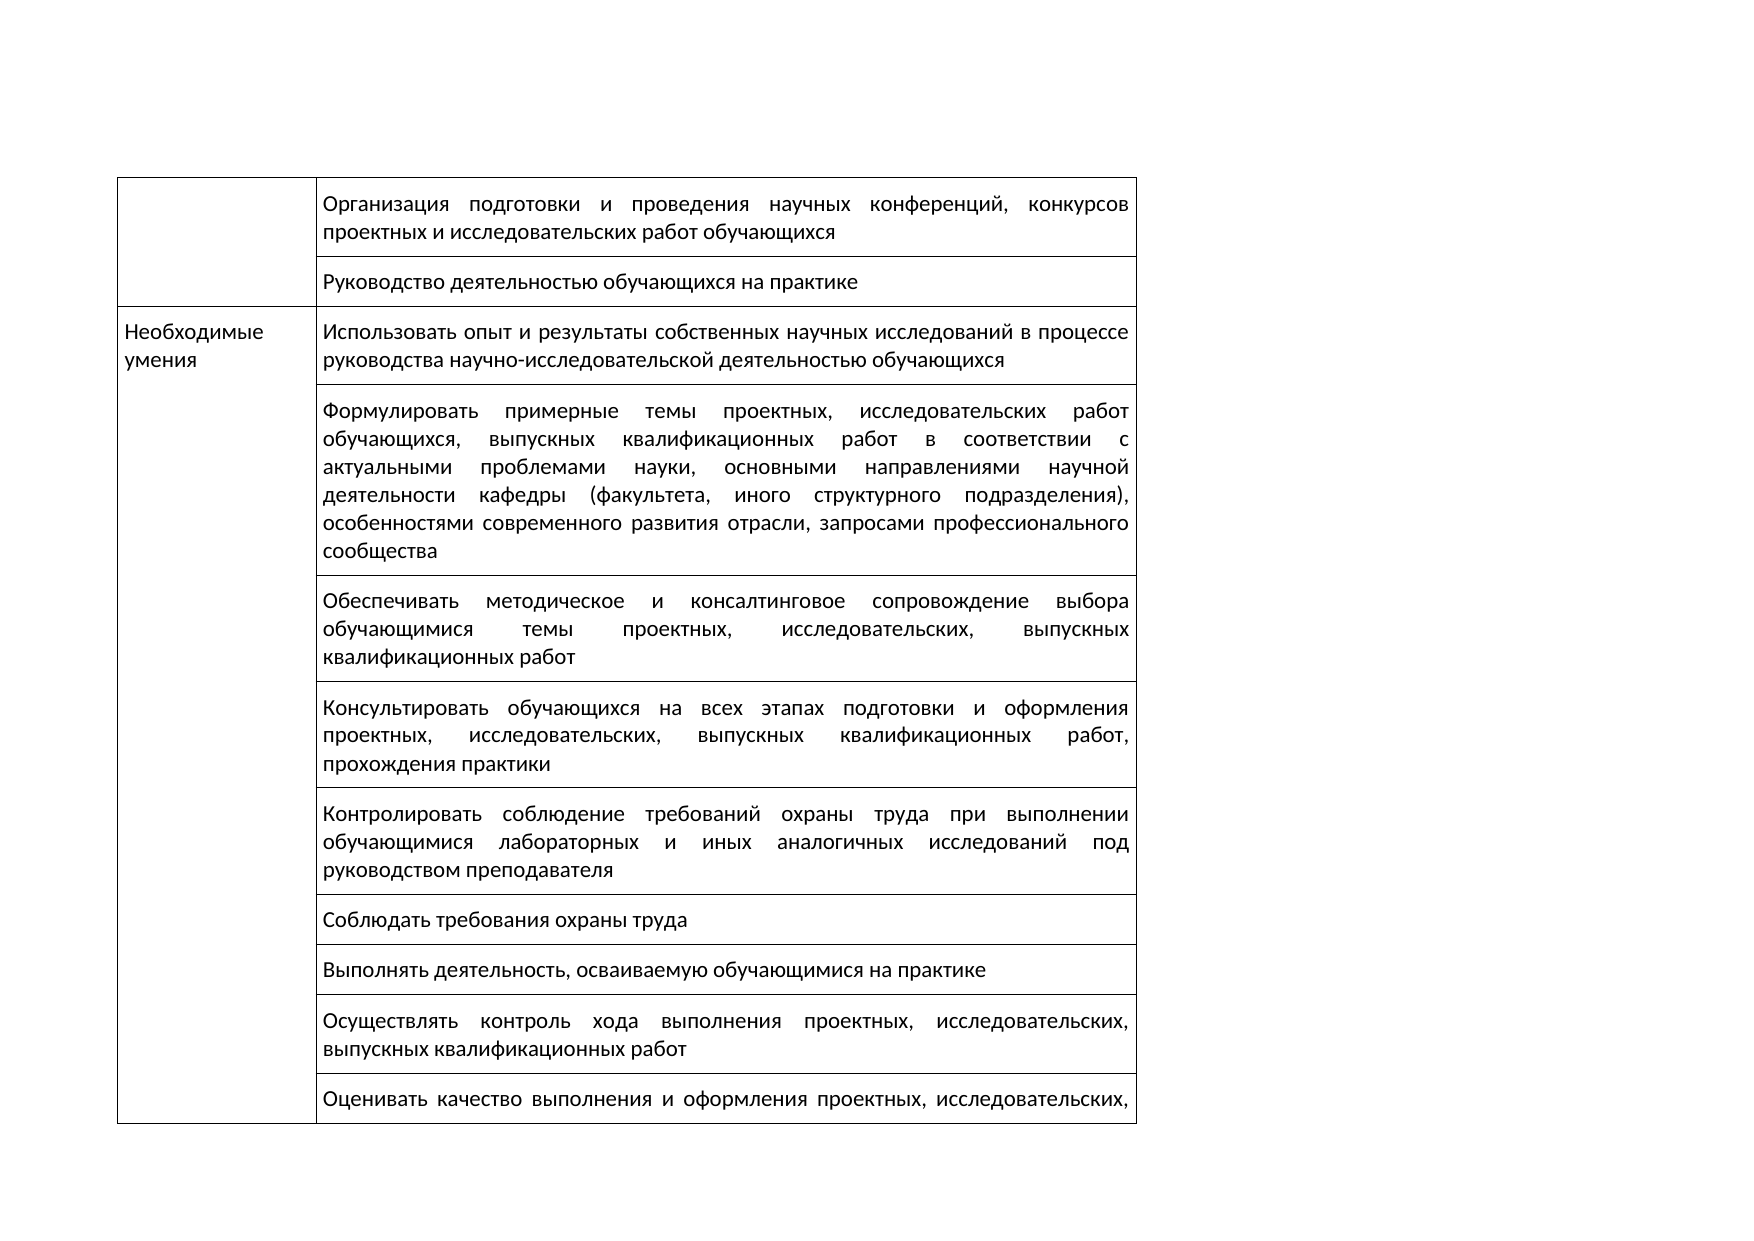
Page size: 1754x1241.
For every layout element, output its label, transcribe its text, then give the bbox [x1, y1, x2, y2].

table_cell Организация подготовки и проведения научных конференций, конкурсов проектных и исследовательских работ обучающихся [317, 178, 1136, 256]
table_cell Консультировать обучающихся на всех этапах подготовки и оформления проектных, исследовательских, выпускных квалификационных работ, прохождения практики [317, 682, 1136, 787]
table_cell Выполнять деятельность, осваиваемую обучающимися на практике [317, 945, 1136, 994]
table_cell Руководство деятельностью обучающихся на практике [317, 257, 1136, 306]
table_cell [317, 1074, 1136, 1123]
table_cell Формулировать примерные темы проектных, исследовательских работ обучающихся, выпускных квалификационных работ в соответствии с актуальными проблемами науки, основными направлениями научной деятельности кафедры (факультета, иного структурного подразделения), особенностями современного развития отрасли, запросами профессионального сообщества [317, 385, 1136, 574]
table_cell Обеспечивать методическое и консалтинговое сопровождение выбора обучающимися темы проектных, исследовательских, выпускных квалификационных работ [317, 576, 1136, 681]
table_cell Использовать опыт и результаты собственных научных исследований в процессе руководства научно-исследовательской деятельностью обучающихся [317, 307, 1136, 384]
table_cell Контролировать соблюдение требований охраны труда при выполнении обучающимися лабораторных и иных аналогичных исследований под руководством преподавателя [317, 788, 1136, 894]
table_cell Соблюдать требования охраны труда [317, 895, 1136, 944]
table_cell Осуществлять контроль хода выполнения проектных, исследовательских, выпускных квалификационных работ [317, 995, 1136, 1073]
table_cell Необходимые умения [118, 307, 316, 1123]
